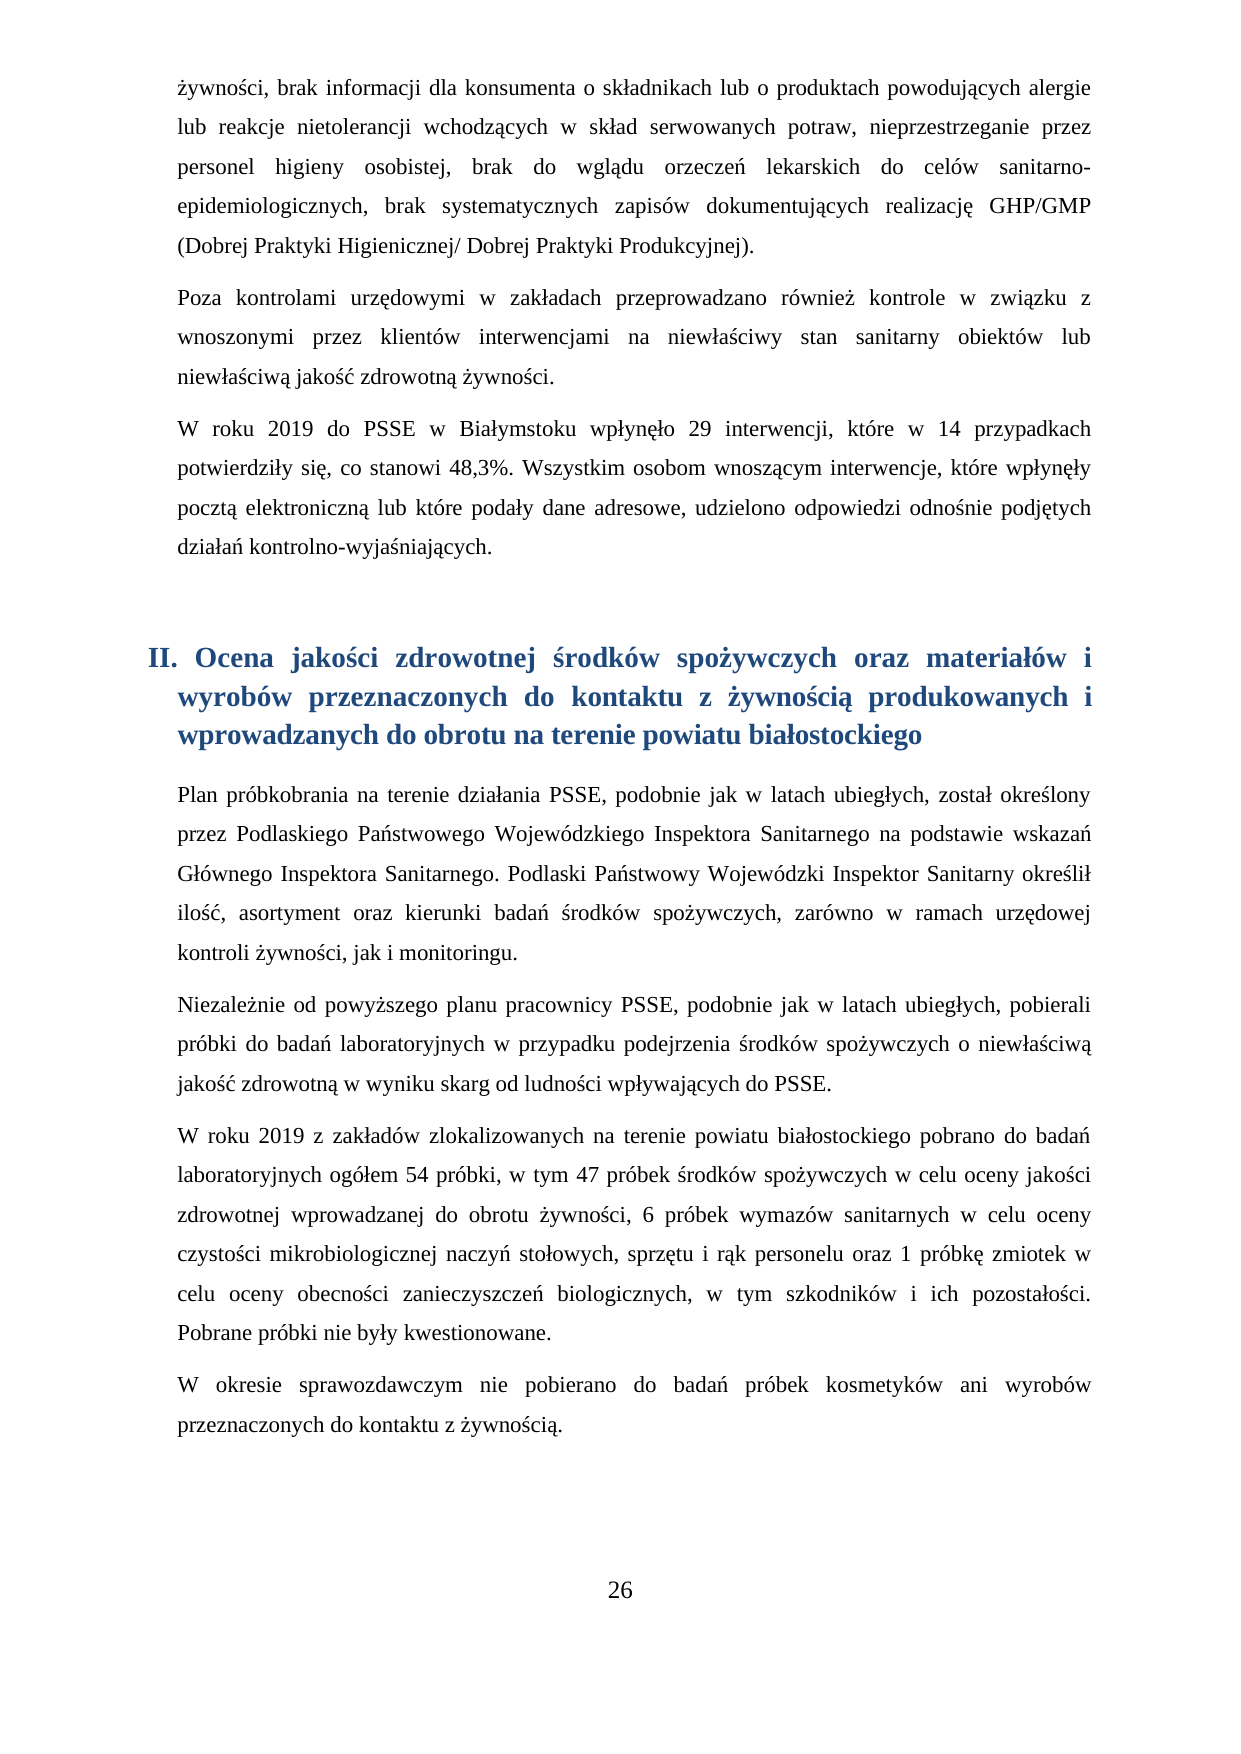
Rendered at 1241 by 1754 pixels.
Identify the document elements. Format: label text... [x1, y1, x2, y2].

text W roku 2019 do PSSE w Białymstoku wpłynęło 29 interwencji, które w 14 przypadkach potwierdziły się, co stanowi 48,3%. Wszystkim osobom wnoszącym interwencje, które wpłynęły pocztą elektroniczną lub które podały dane adresowe, udzielono odpowiedzi odnośnie podjętych działań kontrolno-wyjaśniających. [177, 415, 1093, 559]
text Plan próbkobrania na terenie działania PSSE, podobnie jak w latach ubiegłych, został określony przez Podlaskiego Państwowego Wojewódzkiego Inspektora Sanitarnego na podstawie wskazań Głównego Inspektora Sanitarnego. Podlaski Państwowy Wojewódzki Inspektor Sanitarny określił ilość, asortyment oraz kierunki badań środków spożywczych, zarówno w ramach urzędowej kontroli żywności, jak i monitoringu. [177, 781, 1093, 965]
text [177, 74, 1093, 258]
text II. Ocena jakości zdrowotnej środków spożywczych oraz materiałów i wyrobów przeznaczonych do kontaktu z żywnością produkowanych i wprowadzanych do obrotu na terenie powiatu białostockiego [148, 640, 1093, 751]
text Poza kontrolami urzędowymi w zakładach przeprowadzano również kontrole w związku z wnoszonymi przez klientów interwencjami na niewłaściwy stan sanitarny obiektów lub niewłaściwą jakość zdrowotną żywności. [177, 284, 1093, 389]
text W okresie sprawozdawczym nie pobierano do badań próbek kosmetyków ani wyrobów przeznaczonych do kontaktu z żywnością. [177, 1371, 1093, 1437]
text W roku 2019 z zakładów zlokalizowanych na terenie powiatu białostockiego pobrano do badań laboratoryjnych ogółem 54 próbki, w tym 47 próbek środków spożywczych w celu oceny jakości zdrowotnej wprowadzanej do obrotu żywności, 6 próbek wymazów sanitarnych w celu oceny czystości mikrobiologicznej naczyń stołowych, sprzętu i rąk personelu oraz 1 próbkę zmiotek w celu oceny obecności zanieczyszczeń biologicznych, w tym szkodników i ich pozostałości. Pobrane próbki nie były kwestionowane. [177, 1122, 1093, 1346]
text Niezależnie od powyższego planu pracownicy PSSE, podobnie jak w latach ubiegłych, pobierali próbki do badań laboratoryjnych w przypadku podejrzenia środków spożywczych o niewłaściwą jakość zdrowotną w wyniku skarg od ludności wpływających do PSSE. [177, 991, 1093, 1096]
